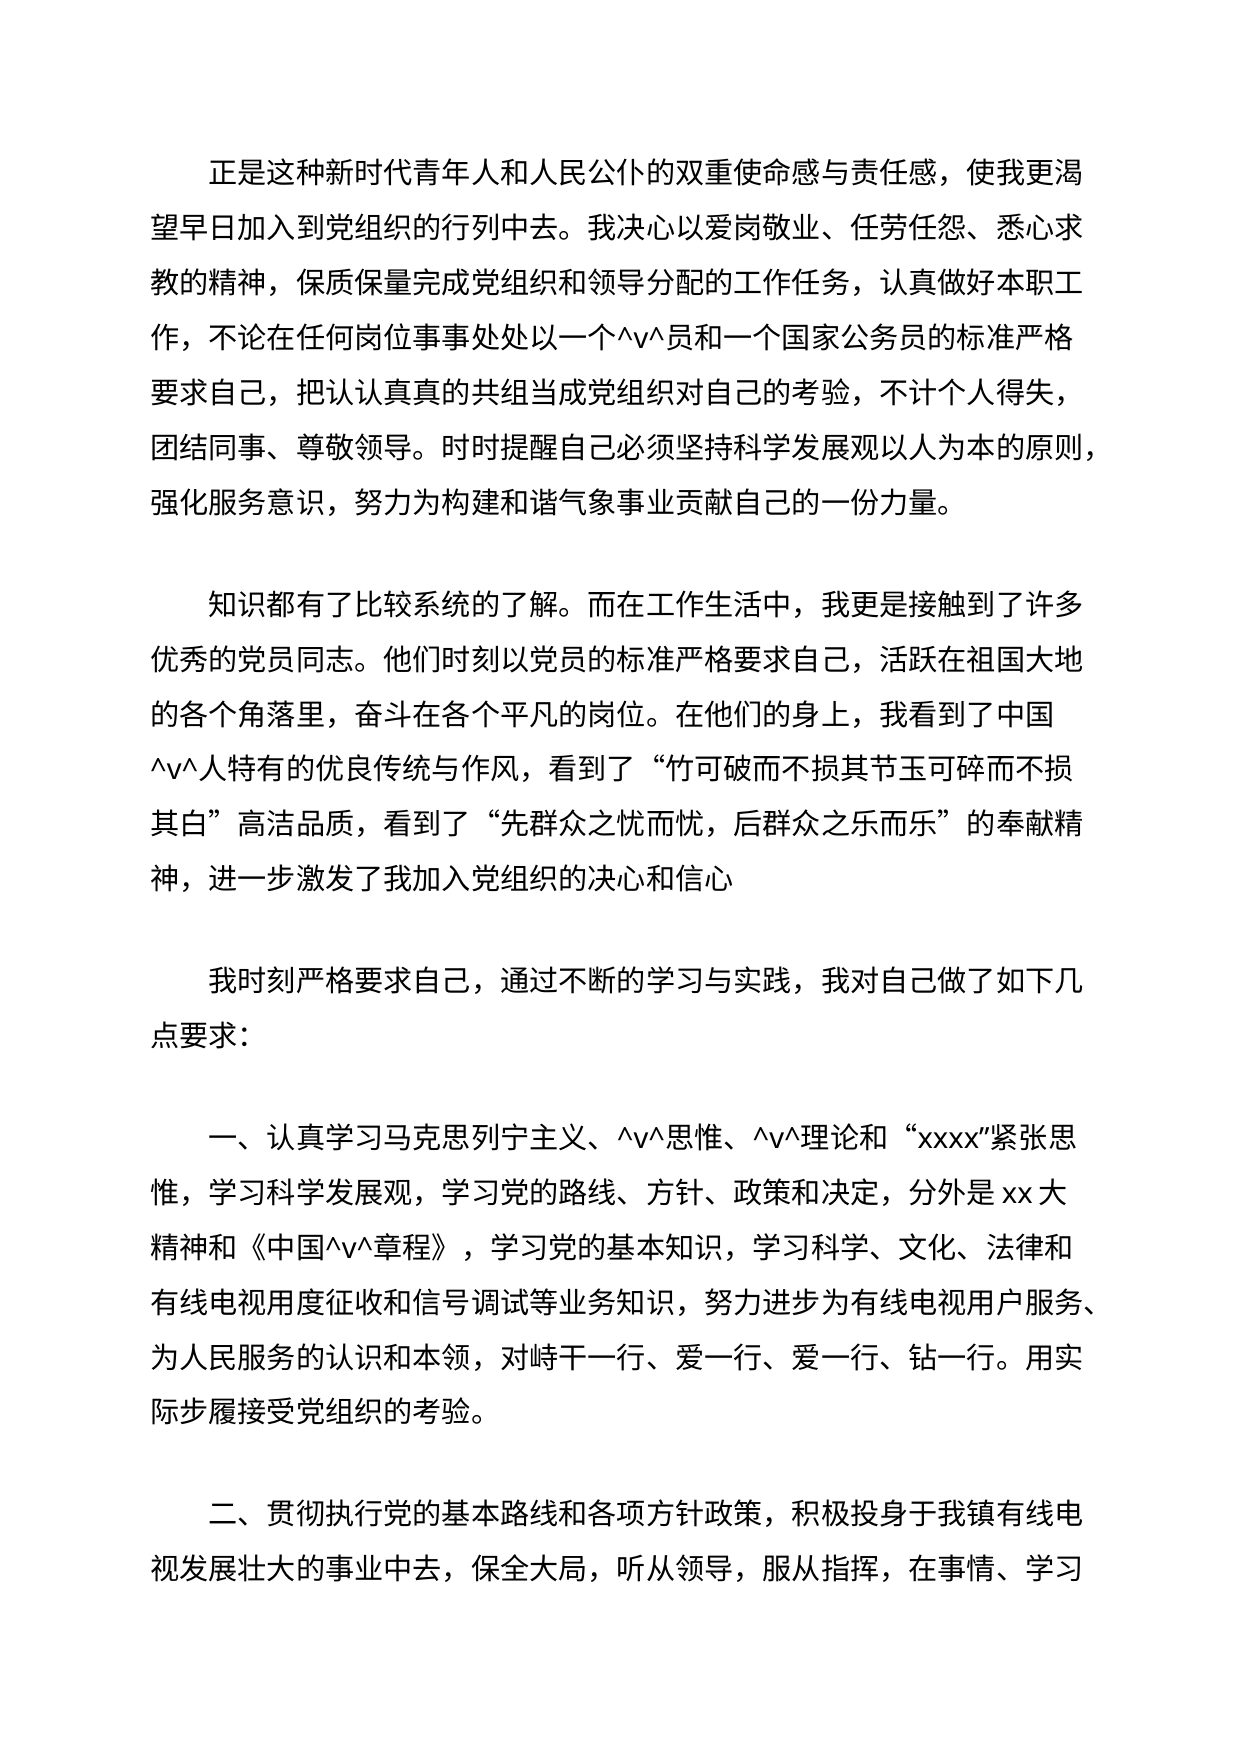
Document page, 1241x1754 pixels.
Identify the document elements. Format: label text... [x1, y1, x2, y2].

text 知识都有了比较系统的了解。而在工作生活中，我更是接触到了许多优秀的党员同志。他们时刻以党员的标准严格要求自己，活跃在祖国大地的各个角落里，奋斗在各个平凡的岗位。在他们的身上，我看到了中国^v^人特有的优良传统与作风，看到了“竹可破而不损其节玉可碎而不损其白”高洁品质，看到了“先群众之忧而忧，后群众之乐而乐”的奉献精神，进一步激发了我加入党组织的决心和信心 [150, 581, 1090, 898]
text 我时刻严格要求自己，通过不断的学习与实践，我对自己做了如下几点要求： [150, 958, 1090, 1055]
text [150, 1491, 1090, 1588]
text 正是这种新时代青年人和人民公仆的双重使命感与责任感，使我更渴望早日加入到党组织的行列中去。我决心以爱岗敬业、任劳任怨、悉心求教的精神，保质保量完成党组织和领导分配的工作任务，认真做好本职工作，不论在任何岗位事事处处以一个^v^员和一个国家公务员的标准严格要求自己，把认认真真的共组当成党组织对自己的考验，不计个人得失，团结同事、尊敬领导。时时提醒自己必须坚持科学发展观以人为本的原则，强化服务意识，努力为构建和谐气象事业贡献自己的一份力量。 [150, 150, 1090, 522]
text 一、认真学习马克思列宁主义、^v^思惟、^v^理论和“xxxx”紧张思惟，学习科学发展观，学习党的路线、方针、政策和决定，分外是xx大精神和《中国^v^章程》，学习党的基本知识，学习科学、文化、法律和有线电视用度征收和信号调试等业务知识，努力进步为有线电视用户服务、为人民服务的认识和本领，对峙干一行、爱一行、爱一行、钻一行。用实际步履接受党组织的考验。 [150, 1114, 1090, 1431]
